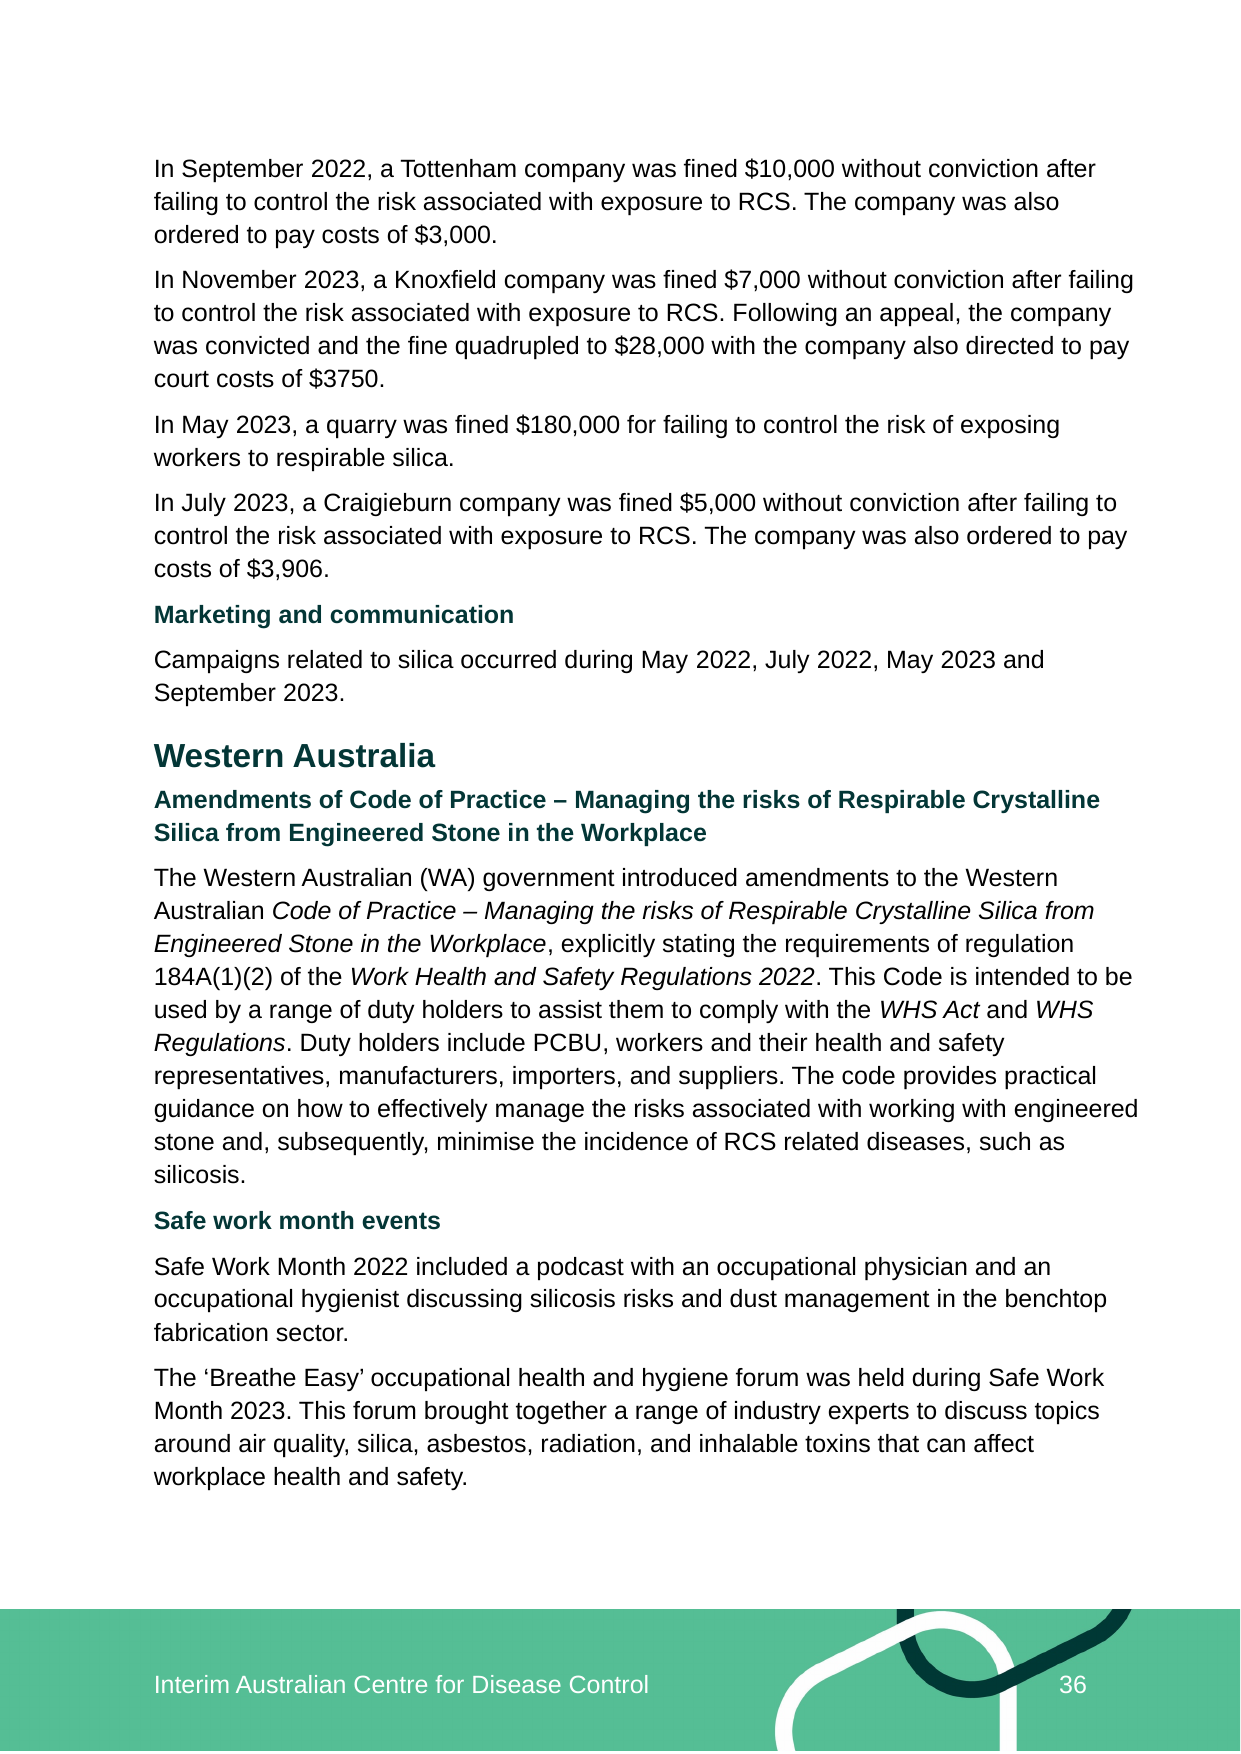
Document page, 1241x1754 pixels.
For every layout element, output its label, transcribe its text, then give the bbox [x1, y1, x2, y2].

picture [0, 1609, 1241, 1751]
text Campaigns related to silica occurred during May 2022, July 2022, May 2023 and September 2023. [153, 645, 1143, 707]
subtitle Western Australia [153, 736, 1143, 775]
text Safe Work Month 2022 included a podcast with an occupational physician and an occupational hygienist discussing silicosis risks and dust management in the benchtop fabrication sector. [153, 1251, 1143, 1346]
text In September 2022, a Tottenham company was fined $10,000 without conviction after failing to control the risk associated with exposure to RCS. The company was also ordered to pay costs of $3,000. [153, 153, 1143, 248]
text The ‘Breathe Easy’ occupational health and hygiene forum was held during Safe Work Month 2023. This forum brought together a range of industry experts to discuss topics around air quality, silica, asbestos, radiation, and inhalable toxins that can affect workplace health and safety. [153, 1363, 1143, 1491]
text The Western Australian (WA) government introduced amendments to the Western Australian Code of Practice – Managing the risks of Respirable Crystalline Silica from Engineered Stone in the Workplace, explicitly stating the requirements of regulation 184A(1)(2) of the Work Health and Safety Regulations 2022. This Code is intended to be used by a range of duty holders to assist them to comply with the WHS Act and WHS Regulations. Duty holders include PCBU, workers and their health and safety representatives, manufacturers, importers, and suppliers. The code provides practical guidance on how to effectively manage the risks associated with working with engineered stone and, subsequently, minimise the incidence of RCS related diseases, such as silicosis. [153, 863, 1143, 1189]
subtitle Marketing and communication [153, 600, 1143, 628]
subtitle Amendments of Code of Practice – Managing the risks of Respirable Crystalline Silica from Engineered Stone in the Workplace [153, 785, 1143, 846]
text In July 2023, a Craigieburn company was fined $5,000 without conviction after failing to control the risk associated with exposure to RCS. The company was also ordered to pay costs of $3,906. [153, 488, 1143, 583]
text In May 2023, a quarry was fined $180,000 for failing to control the risk of exposing workers to respirable silica. [153, 410, 1143, 471]
text In November 2023, a Knoxfield company was fined $7,000 without conviction after failing to control the risk associated with exposure to RCS. Following an appeal, the company was convicted and the fine quadrupled to $28,000 with the company also directed to pay court costs of $3750. [153, 265, 1143, 393]
subtitle Safe work month events [153, 1206, 1143, 1235]
